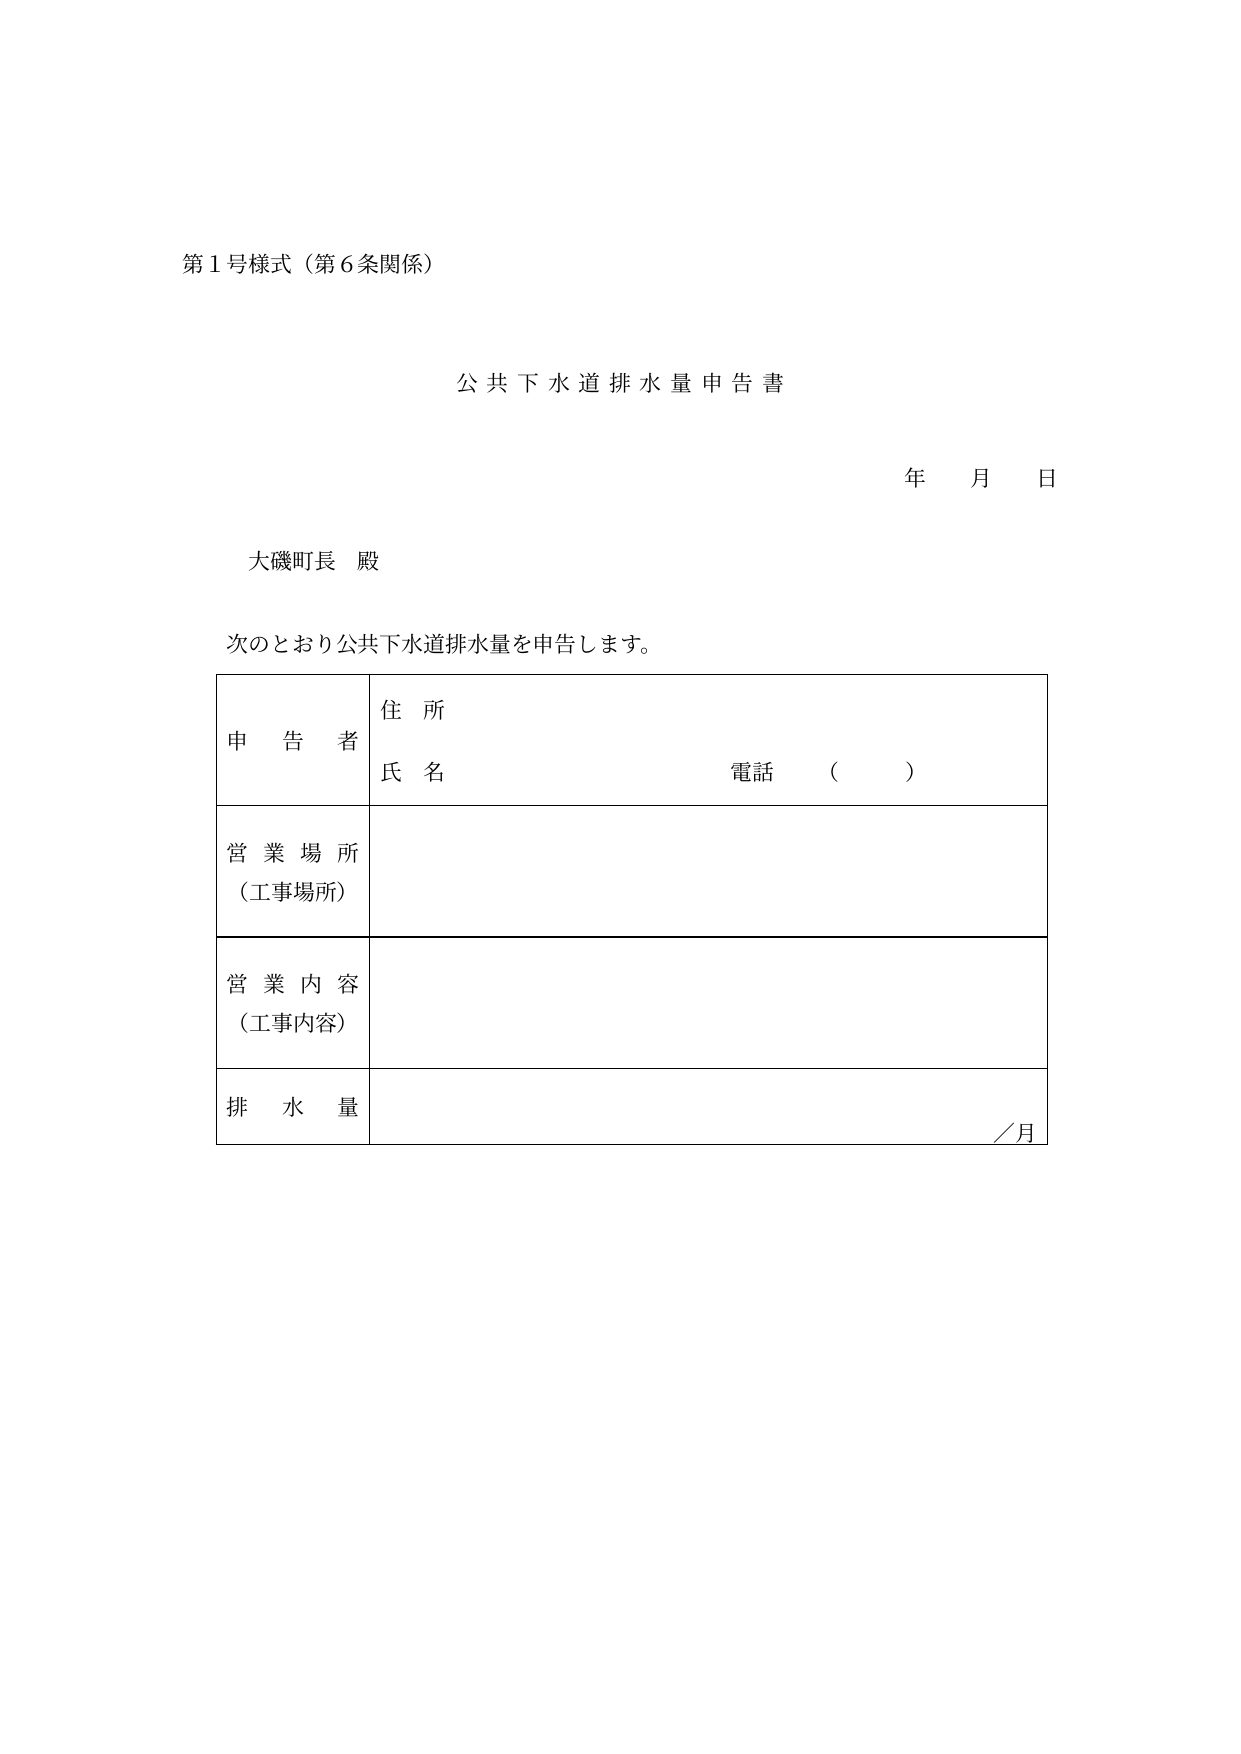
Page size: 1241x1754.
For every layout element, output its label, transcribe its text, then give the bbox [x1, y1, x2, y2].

table_cell [370, 938, 1047, 1068]
text 第１号様式（第６条関係） [183, 244, 1058, 283]
table_header 住 所 氏 名 電話 （ ） [370, 675, 1047, 805]
table_cell 営業場所 （工事場所） [217, 806, 369, 936]
text 公共下水道排水量申告書 [456, 362, 784, 402]
table_cell ／月 [370, 1069, 1047, 1144]
text 大磯町長 殿 [183, 540, 1058, 579]
table_header 申告者 [217, 675, 369, 805]
text 年 月 日 [183, 457, 1058, 496]
table_cell [370, 806, 1047, 936]
table_cell 排水量 [217, 1069, 369, 1144]
table_cell 営業内容 （工事内容） [217, 938, 369, 1068]
text 次のとおり公共下水道排水量を申告します。 [183, 623, 1058, 663]
